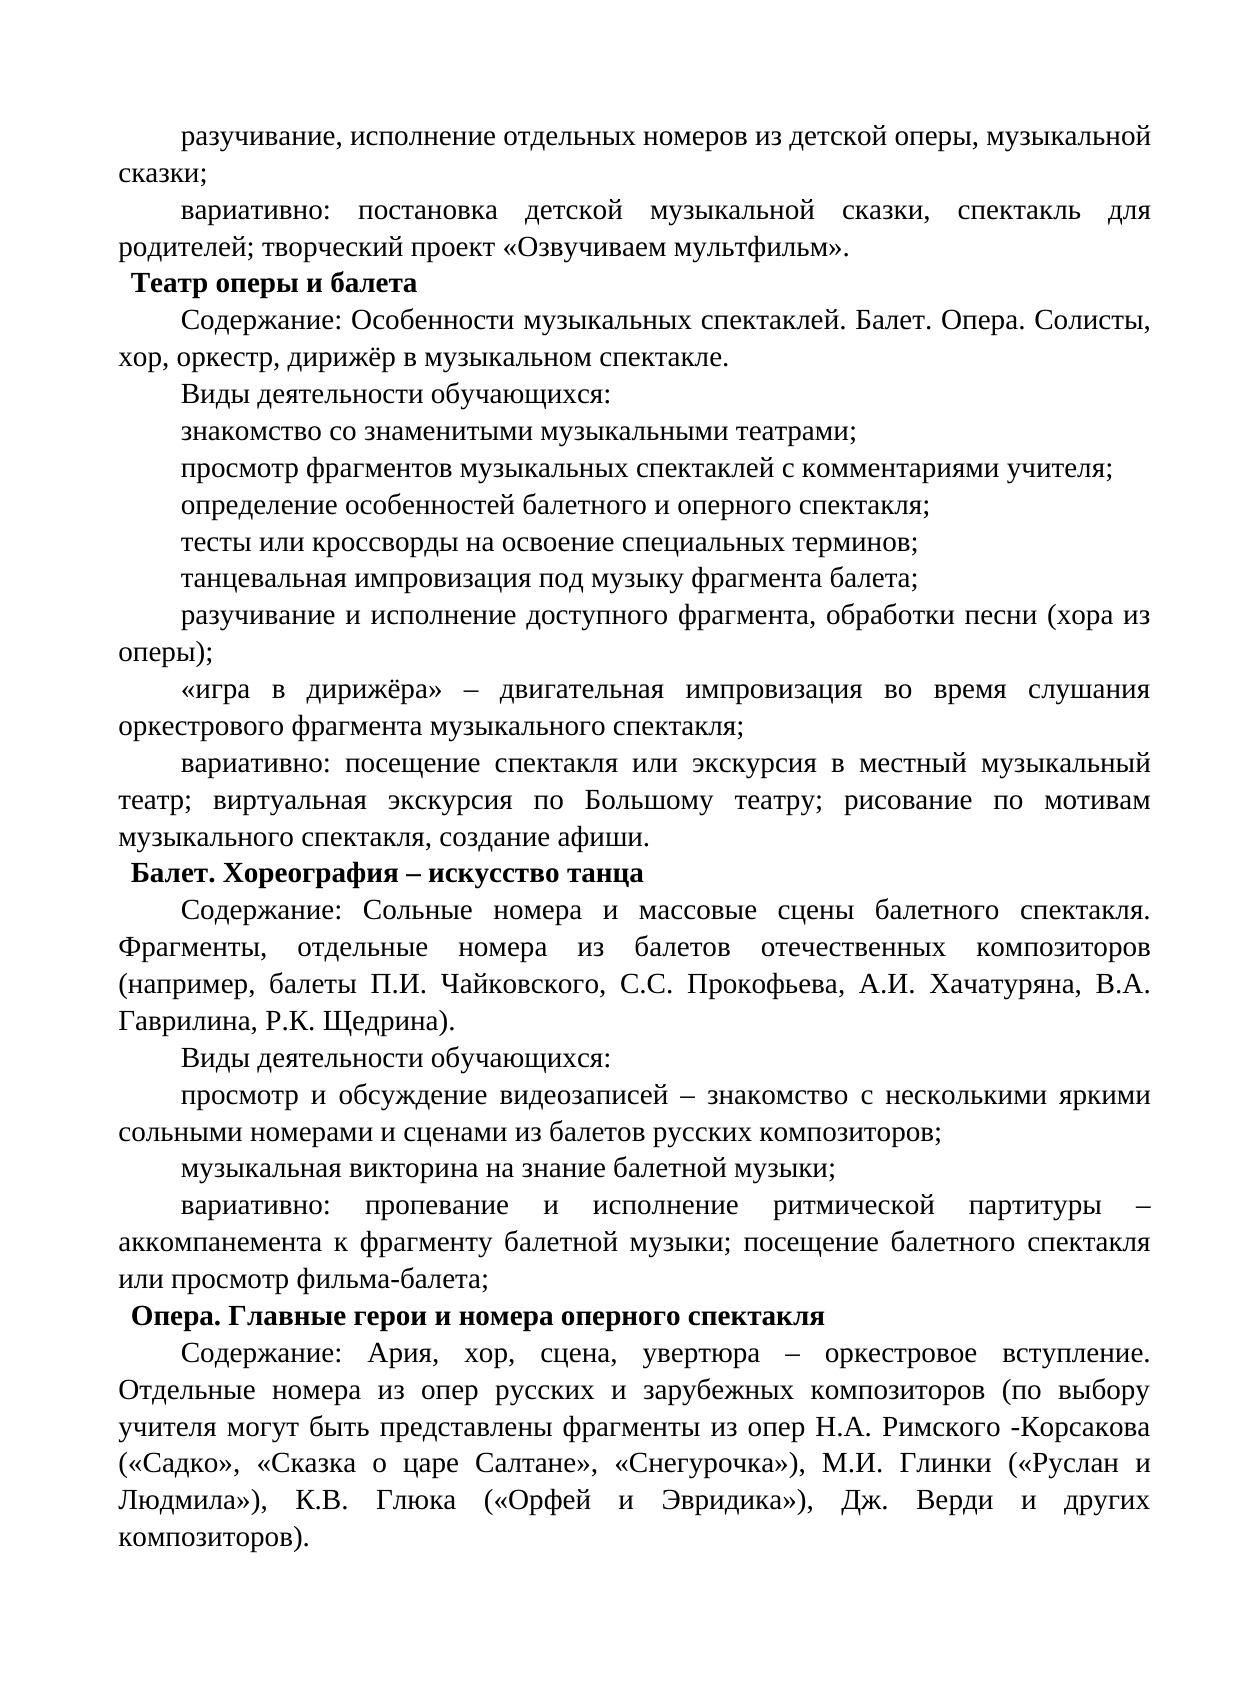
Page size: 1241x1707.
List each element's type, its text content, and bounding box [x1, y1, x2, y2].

text музыкальная викторина на знание балетной музыки; [118, 1151, 1152, 1184]
text просмотр фрагментов музыкальных спектаклей с комментариями учителя; [118, 450, 1152, 483]
text Содержание: Ария, хор, сцена, увертюра – оркестровое вступление. Отдельные номера из опер русских и зарубежных композиторов (по выбору учителя могут быть представлены фрагменты из опер Н.А. Римского -Корсакова («Садко», «Сказка о царе Салтане», «Снегурочка»), М.И. Глинки («Руслан и Людмила»), К.В. Глюка («Орфей и Эвридика»), Дж. Верди и других композиторов). [118, 1335, 1152, 1553]
text вариативно: постановка детской музыкальной сказки, спектакль для родителей; творческий проект «Озвучиваем мультфильм». [118, 192, 1152, 262]
text Театр оперы и балета [131, 266, 1152, 299]
text Балет. Хореография – искусство танца [131, 856, 1152, 889]
text тесты или кроссворды на освоение специальных терминов; [118, 524, 1152, 557]
text Виды деятельности обучающихся: [118, 376, 1152, 410]
text Содержание: Сольные номера и массовые сцены балетного спектакля. Фрагменты, отдельные номера из балетов отечественных композиторов (например, балеты П.И. Чайковского, С.С. Прокофьева, А.И. Хачатуряна, В.А. Гаврилина, Р.К. Щедрина). [118, 892, 1152, 1037]
text Виды деятельности обучающихся: [118, 1040, 1152, 1073]
text Содержание: Особенности музыкальных спектаклей. Балет. Опера. Солисты, хор, оркестр, дирижёр в музыкальном спектакле. [118, 302, 1152, 373]
text «игра в дирижёра» – двигательная импровизация во время слушания оркестрового фрагмента музыкального спектакля; [118, 671, 1152, 742]
text определение особенностей балетного и оперного спектакля; [118, 487, 1152, 520]
text вариативно: посещение спектакля или экскурсия в местный музыкальный театр; виртуальная экскурсия по Большому театру; рисование по мотивам музыкального спектакля, создание афиши. [118, 745, 1152, 852]
text знакомство со знаменитыми музыкальными театрами; [118, 413, 1152, 447]
text разучивание и исполнение доступного фрагмента, обработки песни (хора из оперы); [118, 597, 1152, 668]
text танцевальная импровизация под музыку фрагмента балета; [118, 561, 1152, 594]
text Опера. Главные герои и номера оперного спектакля [131, 1298, 1152, 1332]
text просмотр и обсуждение видеозаписей – знакомство с несколькими яркими сольными номерами и сценами из балетов русских композиторов; [118, 1077, 1152, 1147]
text разучивание, исполнение отдельных номеров из детской оперы, музыкальной сказки; [118, 118, 1152, 188]
text вариативно: пропевание и исполнение ритмической партитуры – аккомпанемента к фрагменту балетной музыки; посещение балетного спектакля или просмотр фильма-балета; [118, 1187, 1152, 1295]
